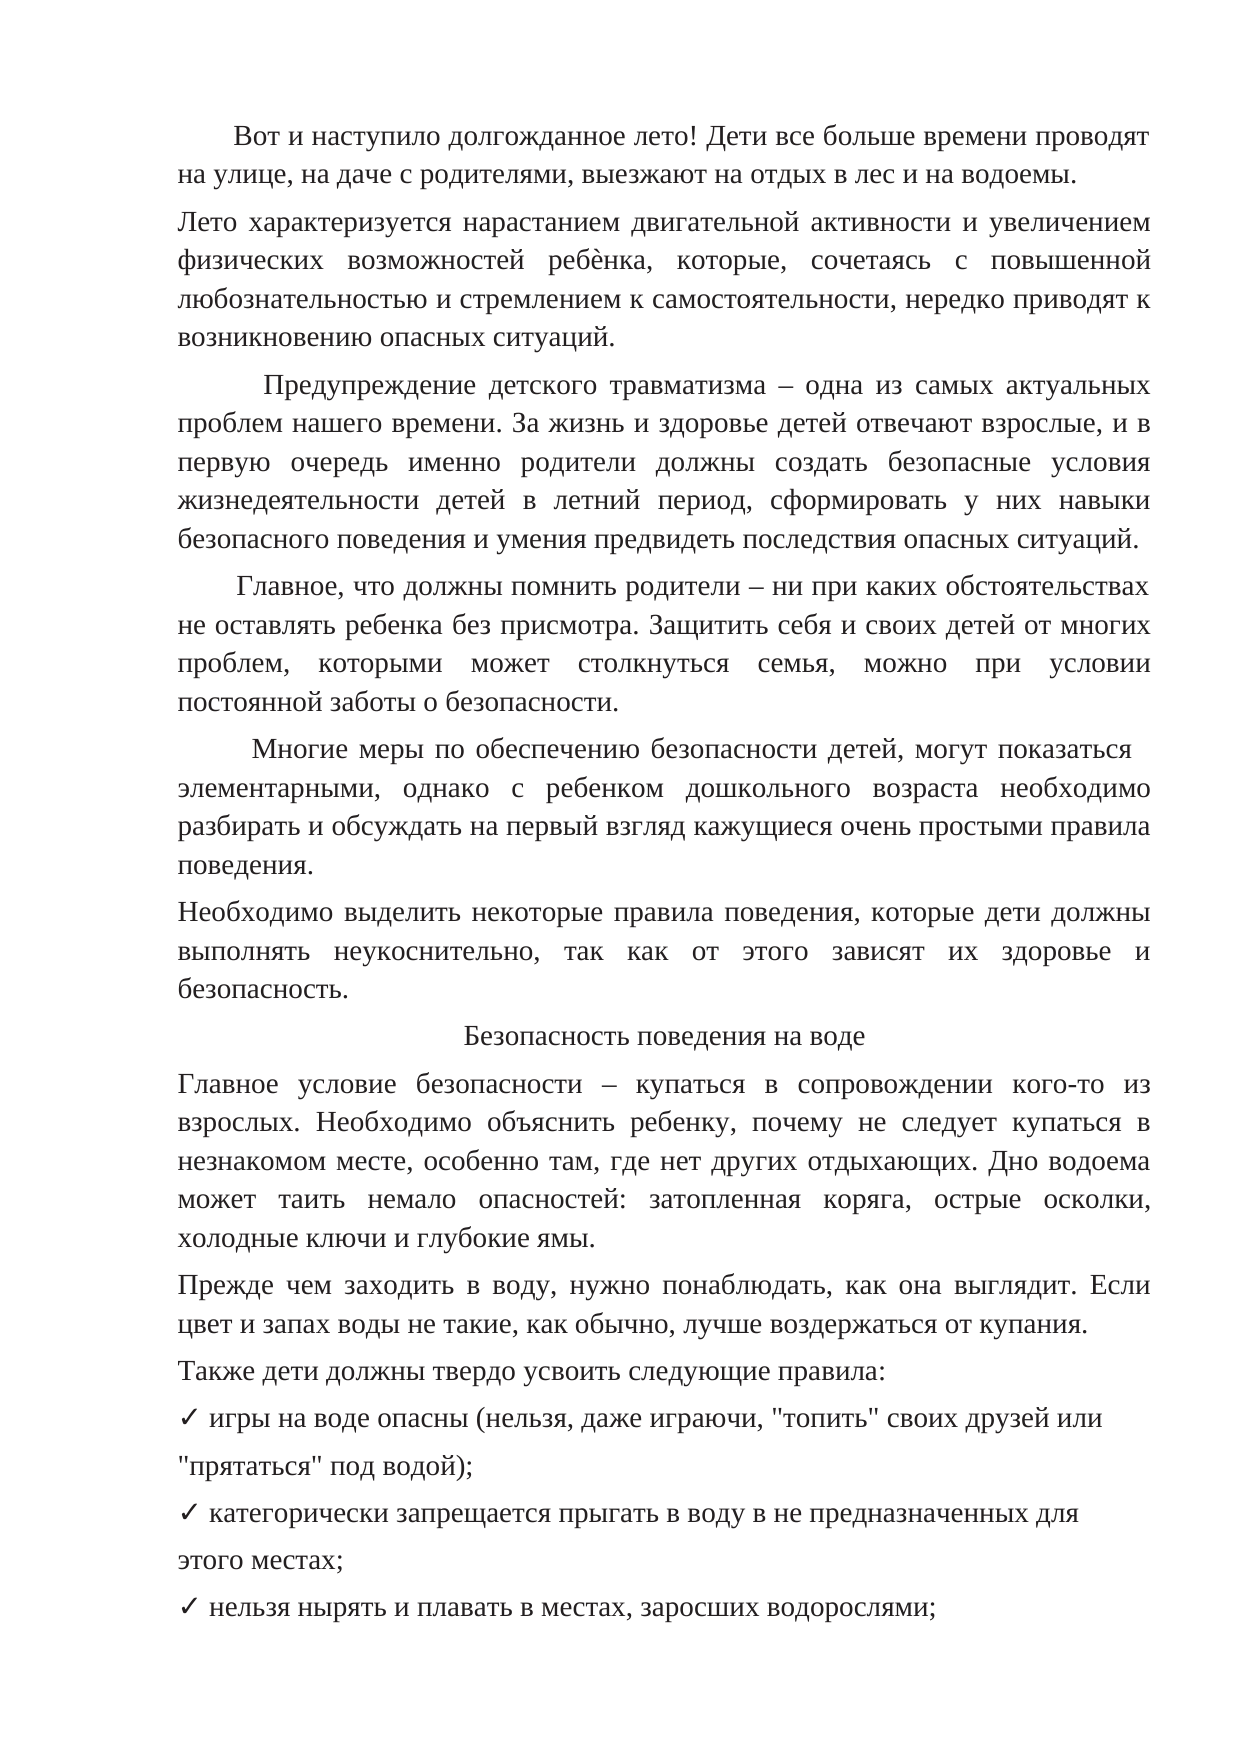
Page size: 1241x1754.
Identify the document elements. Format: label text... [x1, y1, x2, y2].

text Также дети должны твердо усвоить следующие правила: [177, 1353, 1152, 1387]
text ✓ категорически запрещается прыгать в воду в не предназначенных для [177, 1495, 1152, 1528]
text Необходимо выделить некоторые правила поведения, которые дети должны выполнять неукоснительно, так как от этого зависят их здоровье и безопасность. [177, 894, 1152, 1005]
text Главное условие безопасности – купаться в сопровождении кого-то из взрослых. Необходимо объяснить ребенку, почему не следует купаться в незнакомом месте, особенно там, где нет других отдыхающих. Дно водоема может таить немало опасностей: затопленная коряга, острые осколки, холодные ключи и глубокие ямы. [177, 1066, 1152, 1253]
text "прятаться" под водой); [177, 1448, 1152, 1481]
text Лето характеризуется нарастанием двигательной активности и увеличением физических возможностей ребѐнка, которые, сочетаясь с повышенной любознательностью и стремлением к самостоятельности, нередко приводят к возникновению опасных ситуаций. [177, 204, 1152, 353]
text Многие меры по обеспечению безопасности детей, могут показаться элементарными, однако с ребенком дошкольного возраста необходимо разбирать и обсуждать на первый взгляд кажущиеся очень простыми правила поведения. [177, 731, 1152, 880]
text ✓ игры на воде опасны (нельзя, даже играючи, "топить" своих друзей или [177, 1400, 1152, 1434]
text этого местах; [177, 1542, 1152, 1576]
text Безопасность поведения на воде [177, 1018, 1152, 1052]
text Предупреждение детского травматизма – одна из самых актуальных проблем нашего времени. За жизнь и здоровье детей отвечают взрослые, и в первую очередь именно родители должны создать безопасные условия жизнедеятельности детей в летний период, сформировать у них навыки безопасного поведения и умения предвидеть последствия опасных ситуаций. [177, 367, 1152, 554]
text Прежде чем заходить в воду, нужно понаблюдать, как она выглядит. Если цвет и запах воды не такие, как обычно, лучше воздержаться от купания. [177, 1267, 1152, 1339]
text Вот и наступило долгожданное лето! Дети все больше времени проводят на улице, на даче с родителями, выезжают на отдых в лес и на водоемы. [177, 118, 1152, 190]
text ✓ нельзя нырять и плавать в местах, заросших водорослями; [177, 1589, 1152, 1623]
text Главное, что должны помнить родители – ни при каких обстоятельствах не оставлять ребенка без присмотра. Защитить себя и своих детей от многих проблем, которыми может столкнуться семья, можно при условии постоянной заботы о безопасности. [177, 568, 1152, 717]
